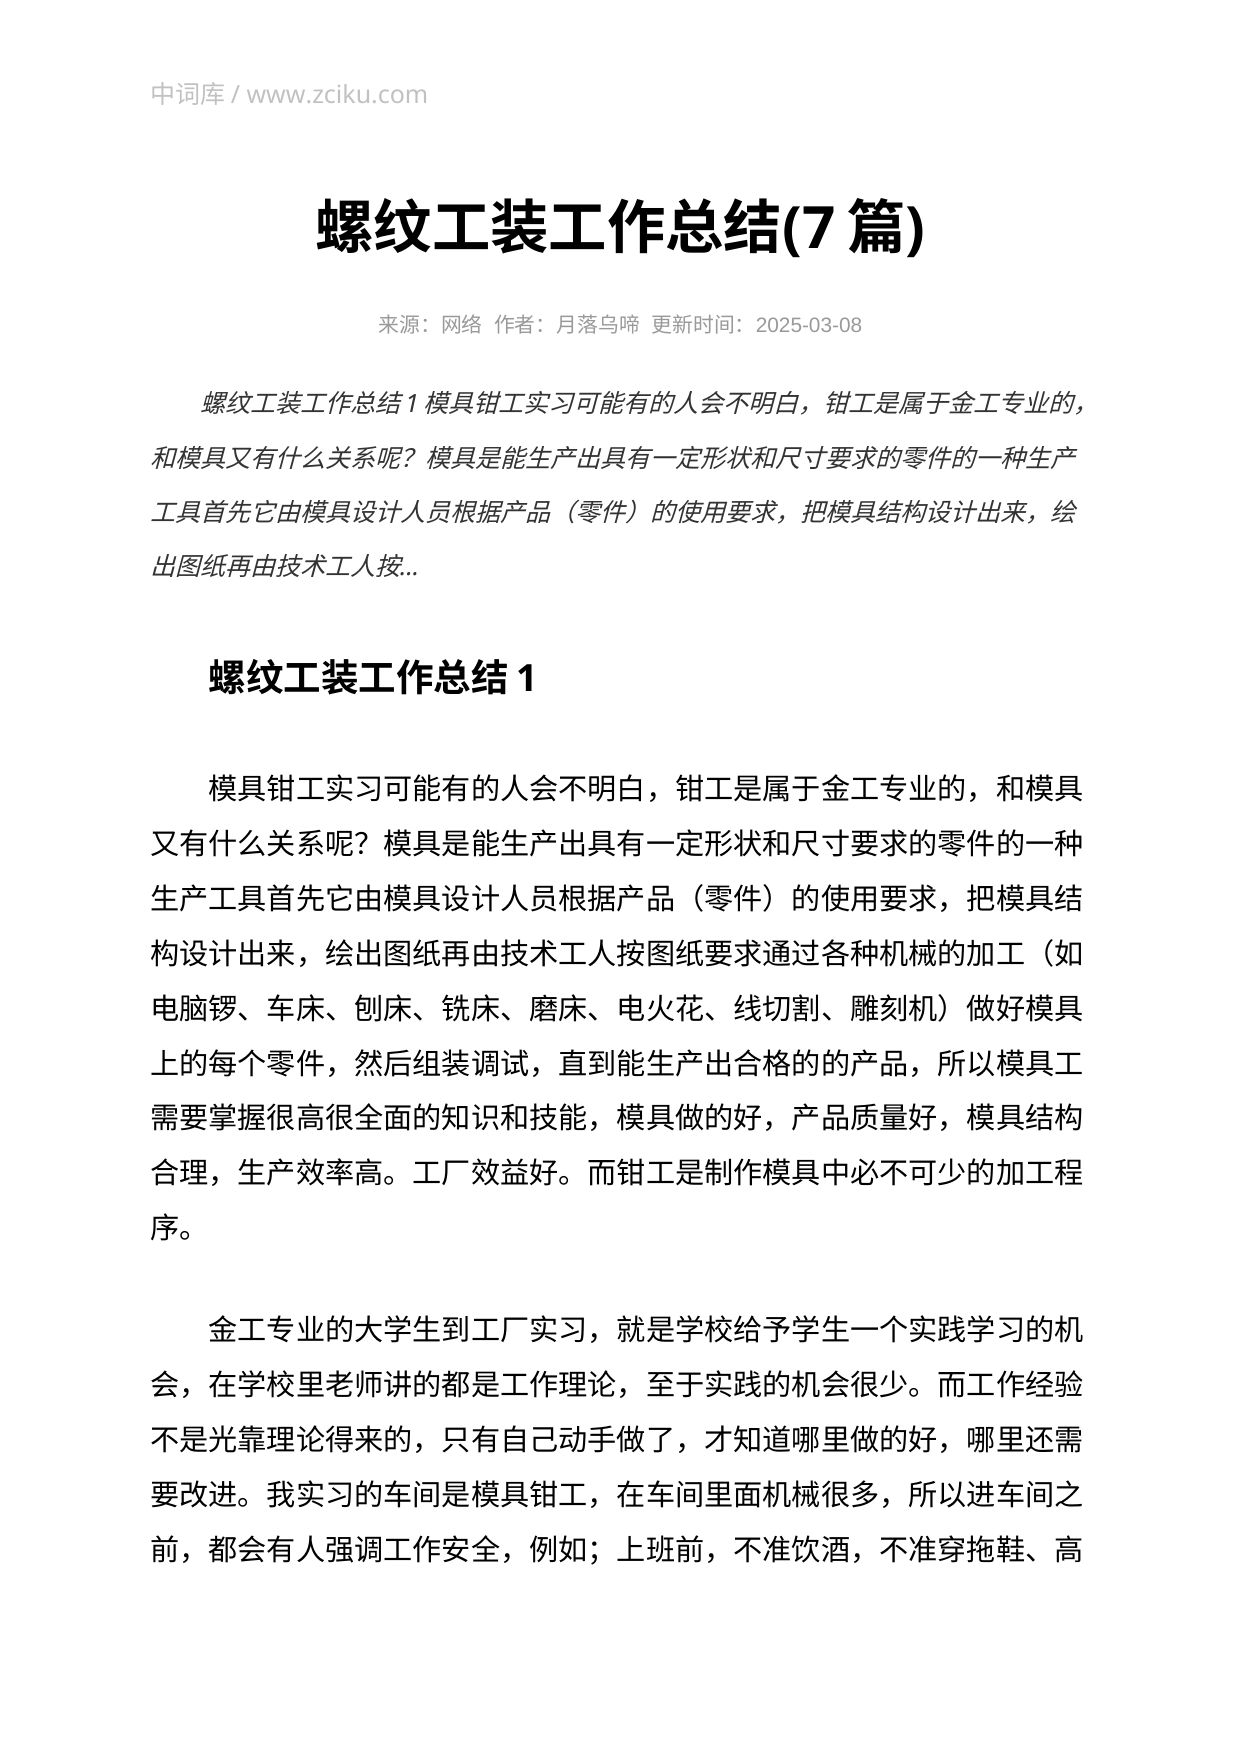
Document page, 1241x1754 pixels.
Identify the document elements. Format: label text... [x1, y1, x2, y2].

text 来源：网络 作者：月落乌啼 更新时间：2025-03-08 [150, 313, 1090, 337]
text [150, 1307, 1090, 1568]
subtitle 螺纹工装工作总结(7篇) [150, 181, 1090, 266]
text 螺纹工装工作总结1模具钳工实习可能有的人会不明白，钳工是属于金工专业的，和模具又有什么关系呢？模具是能生产出具有一定形状和尺寸要求的零件的一种生产工具首先它由模具设计人员根据产品（零件）的使用要求，把模具结构设计出来，绘出图纸再由技术工人按... [150, 384, 1090, 583]
text 模具钳工实习可能有的人会不明白，钳工是属于金工专业的，和模具又有什么关系呢？模具是能生产出具有一定形状和尺寸要求的零件的一种生产工具首先它由模具设计人员根据产品（零件）的使用要求，把模具结构设计出来，绘出图纸再由技术工人按图纸要求通过各种机械的加工（如电脑锣、车床、刨床、铣床、磨床、电火花、线切割、雕刻机）做好模具上的每个零件，然后组装调试，直到能生产出合格的的产品，所以模具工需要掌握很高很全面的知识和技能，模具做的好，产品质量好，模具结构合理，生产效率高。工厂效益好。而钳工是制作模具中必不可少的加工程序。 [150, 766, 1090, 1247]
text 螺纹工装工作总结1 [150, 648, 1090, 703]
